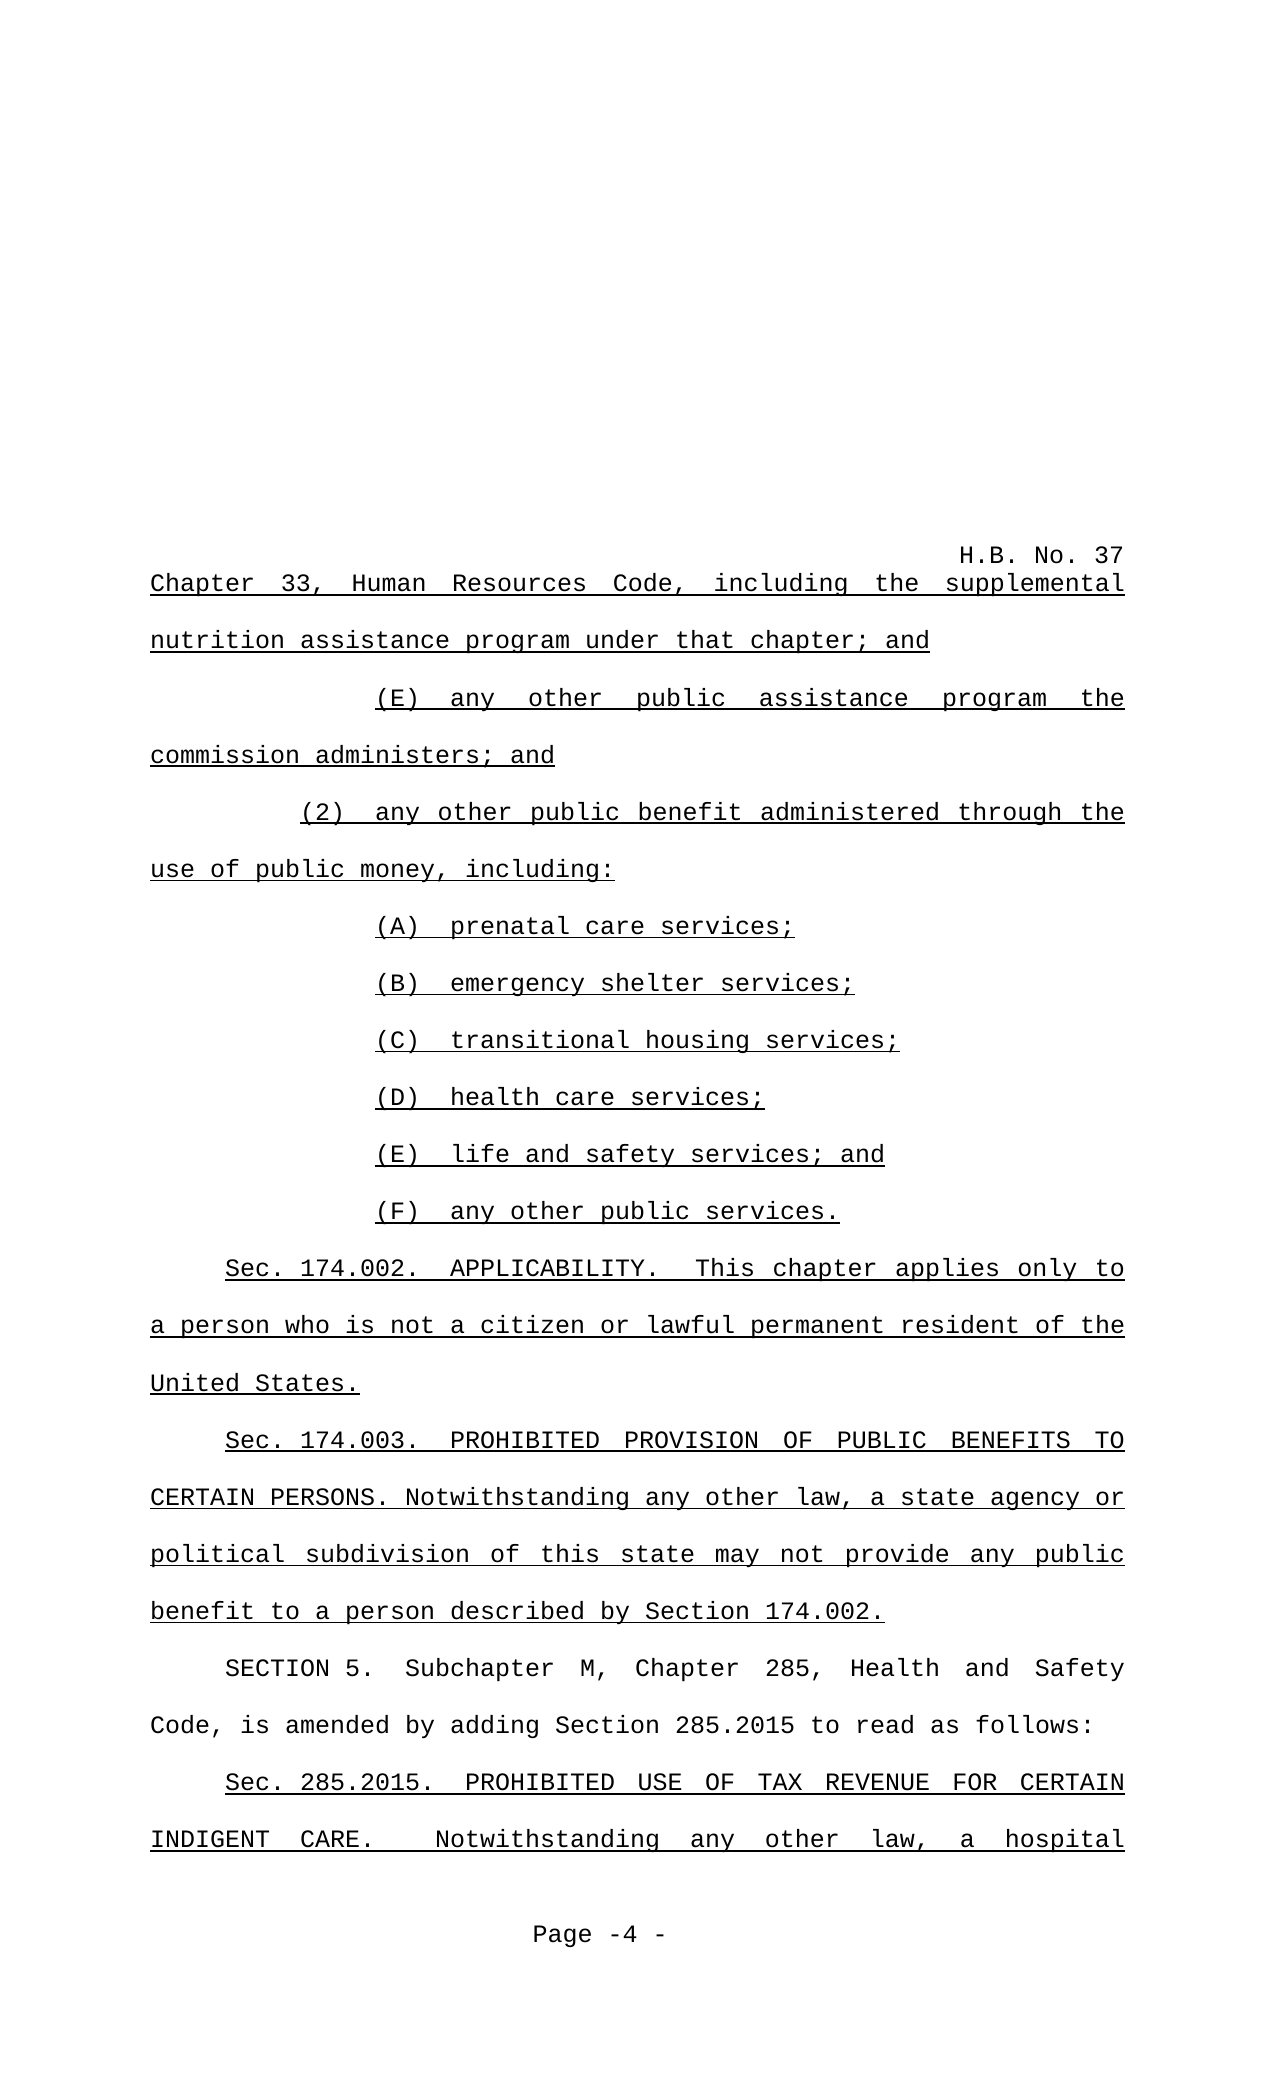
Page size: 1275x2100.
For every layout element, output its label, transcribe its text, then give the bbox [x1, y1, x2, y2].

text (E) life and safety services; and [150, 1142, 1125, 1170]
text (B) emergency shelter services; [150, 970, 1125, 999]
text (A) prenatal care services; [150, 913, 1125, 942]
text (E) any other public assistance program the commission administers; and [150, 685, 1125, 771]
text Sec. 174.002. APPLICABILITY. This chapter applies only to a person who is not a citizen or lawful permanent resident of the United States. [150, 1338, 1125, 1398]
text (2) any other public benefit administered through the use of public money, including: [150, 799, 1125, 885]
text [150, 1769, 1125, 1850]
text Sec. 174.003. PROHIBITED PROVISION OF PUBLIC BENEFITS TO CERTAIN PERSONS. Notwithstanding any other law, a state agency or political subdivision of this state may not provide any public benefit to a person described by Section 174.002. [150, 1509, 1125, 1565]
text Sec. 174.003. PROHIBITED PROVISION OF PUBLIC BENEFITS TO CERTAIN PERSONS. Notwithstanding any other law, a state agency or political subdivision of this state may not provide any public benefit to a person described by Section 174.002. [150, 1427, 1125, 1508]
text (D) health care services; [150, 1084, 1125, 1113]
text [150, 571, 1125, 594]
text (C) transitional housing services; [150, 1027, 1125, 1056]
text Sec. 174.002. APPLICABILITY. This chapter applies only to a person who is not a citizen or lawful permanent resident of the United States. [150, 1256, 1125, 1336]
text (F) any other public services. [150, 1199, 1125, 1227]
text SECTION 5. Subchapter M, Chapter 285, Health and Safety Code, is amended by adding Section 285.2015 to read as follows: [150, 1655, 1125, 1741]
text Sec. 174.003. PROHIBITED PROVISION OF PUBLIC BENEFITS TO CERTAIN PERSONS. Notwithstanding any other law, a state agency or political subdivision of this state may not provide any public benefit to a person described by Section 174.002. [150, 1566, 1125, 1627]
